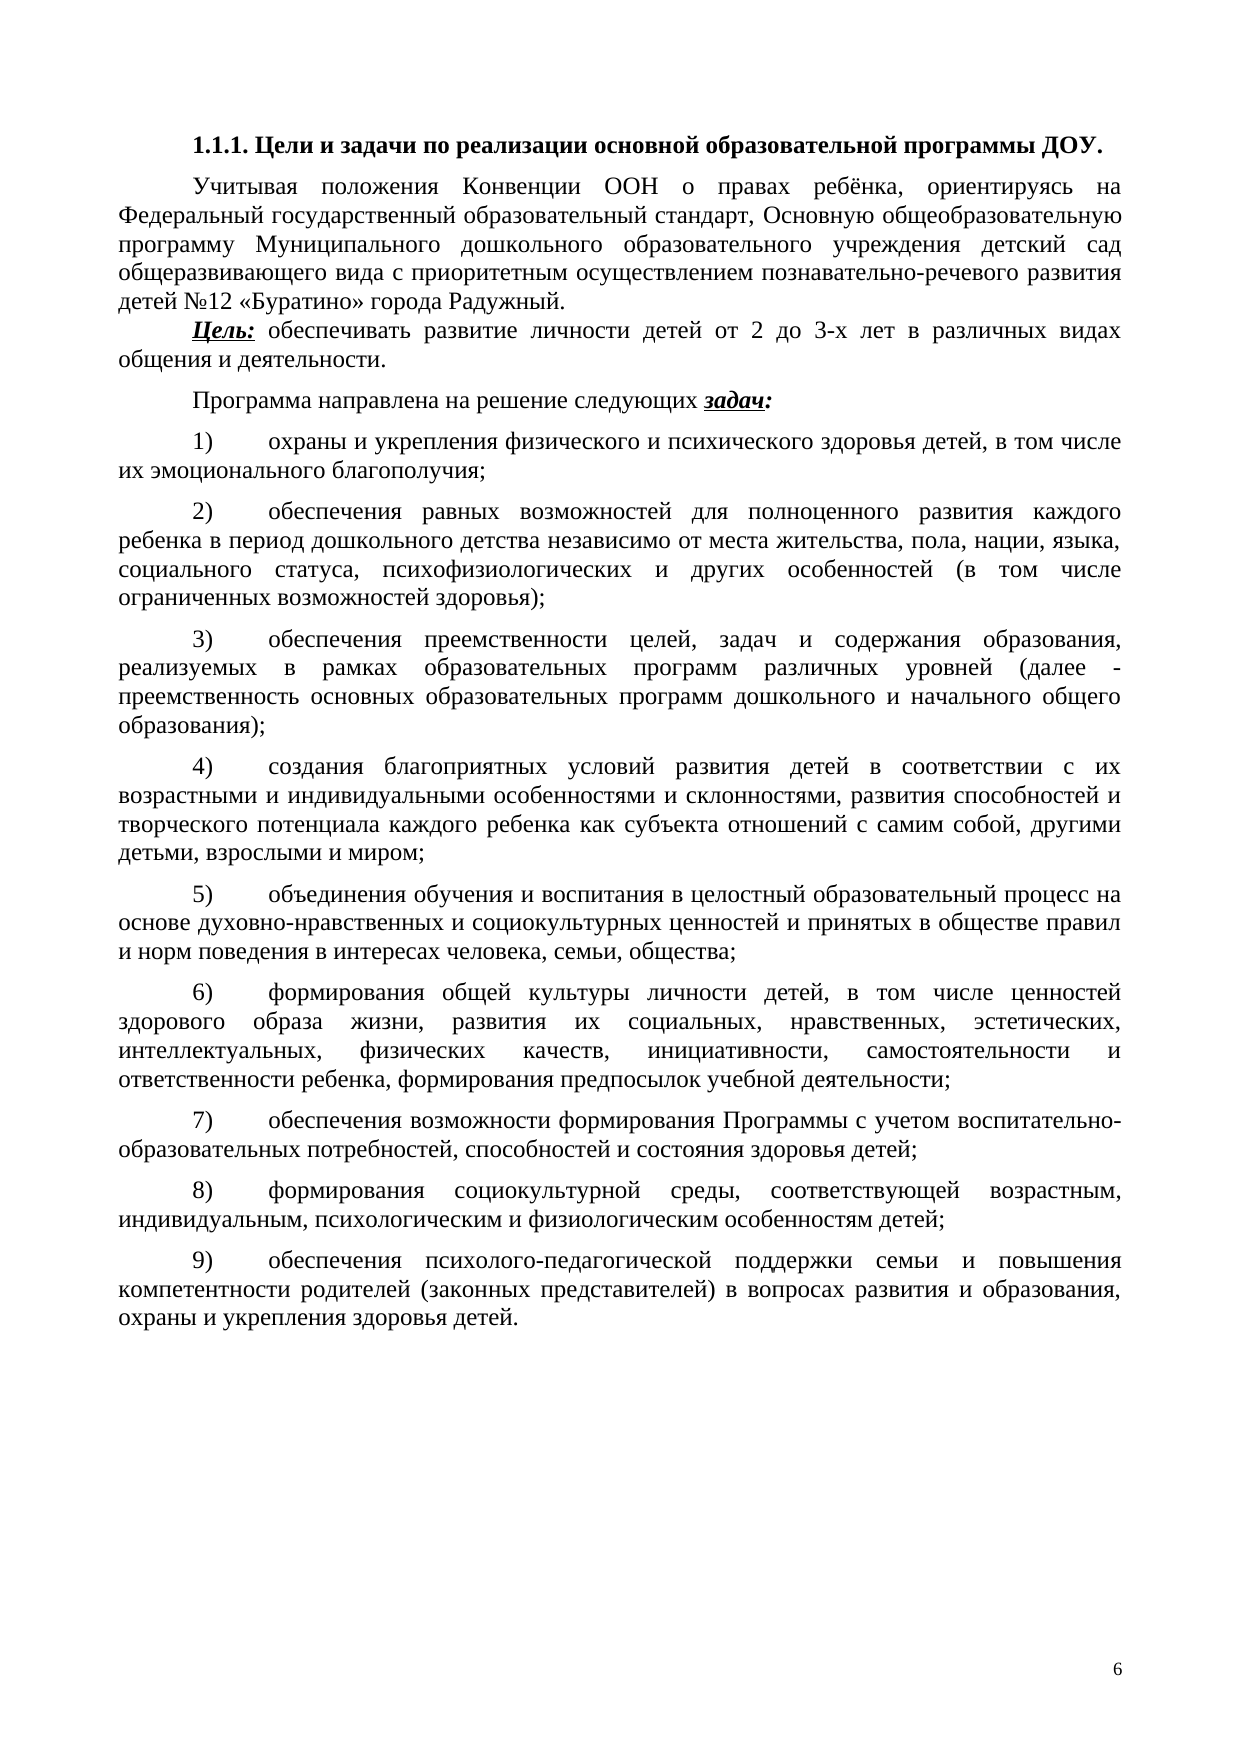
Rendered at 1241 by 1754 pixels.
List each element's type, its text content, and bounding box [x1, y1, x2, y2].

list объединения обучения и воспитания в целостный образовательный процесс на основе духовно-нравственных и социокультурных ценностей и принятых в обществе правил и норм поведения в интересах человека, семьи, общества; [118, 879, 1122, 965]
subtitle Учитывая положения Конвенции ООН о правах ребёнка, ориентируясь на Федеральный государственный образовательный стандарт, Основную общеобразовательную программу Муниципального дошкольного образовательного учреждения детский сад общеразвивающего вида с приоритетным осуществлением познавательно-речевого развития детей №12 «Буратино» города Радужный. [118, 171, 1122, 315]
list формирования общей культуры личности детей, в том числе ценностей здорового образа жизни, развития их социальных, нравственных, эстетических, интеллектуальных, физических качеств, инициативности, самостоятельности и ответственности ребенка, формирования предпосылок учебной деятельности; [118, 977, 1122, 1092]
text 1.1.1. Цели и задачи по реализации основной образовательной программы ДОУ. [118, 130, 1122, 159]
list обеспечения психолого-педагогической поддержки семьи и повышения компетентности родителей (законных представителей) в вопросах развития и образования, охраны и укрепления здоровья детей. [118, 1245, 1122, 1331]
text Программа направлена на решение следующих задач: [118, 385, 1122, 414]
list обеспечения возможности формирования Программы с учетом воспитательно-образовательных потребностей, способностей и состояния здоровья детей; [118, 1105, 1122, 1162]
list формирования социокультурной среды, соответствующей возрастным, индивидуальным, психологическим и физиологическим особенностям детей; [118, 1175, 1122, 1232]
list обеспечения равных возможностей для полноценного развития каждого ребенка в период дошкольного детства независимо от места жительства, пола, нации, языка, социального статуса, психофизиологических и других особенностей (в том числе ограниченных возможностей здоровья); [118, 496, 1122, 611]
list охраны и укрепления физического и психического здоровья детей, в том числе их эмоционального благополучия; [118, 426, 1122, 484]
list обеспечения преемственности целей, задач и содержания образования, реализуемых в рамках образовательных программ различных уровней (далее - преемственность основных образовательных программ дошкольного и начального общего образования); [118, 624, 1122, 739]
list создания благоприятных условий развития детей в соответствии с их возрастными и индивидуальными особенностями и склонностями, развития способностей и творческого потенциала каждого ребенка как субъекта отношений с самим собой, другими детьми, взрослыми и миром; [118, 751, 1122, 866]
text Цель: обеспечивать развитие личности детей от 2 до 3-х лет в различных видах общения и деятельности. [118, 315, 1122, 372]
